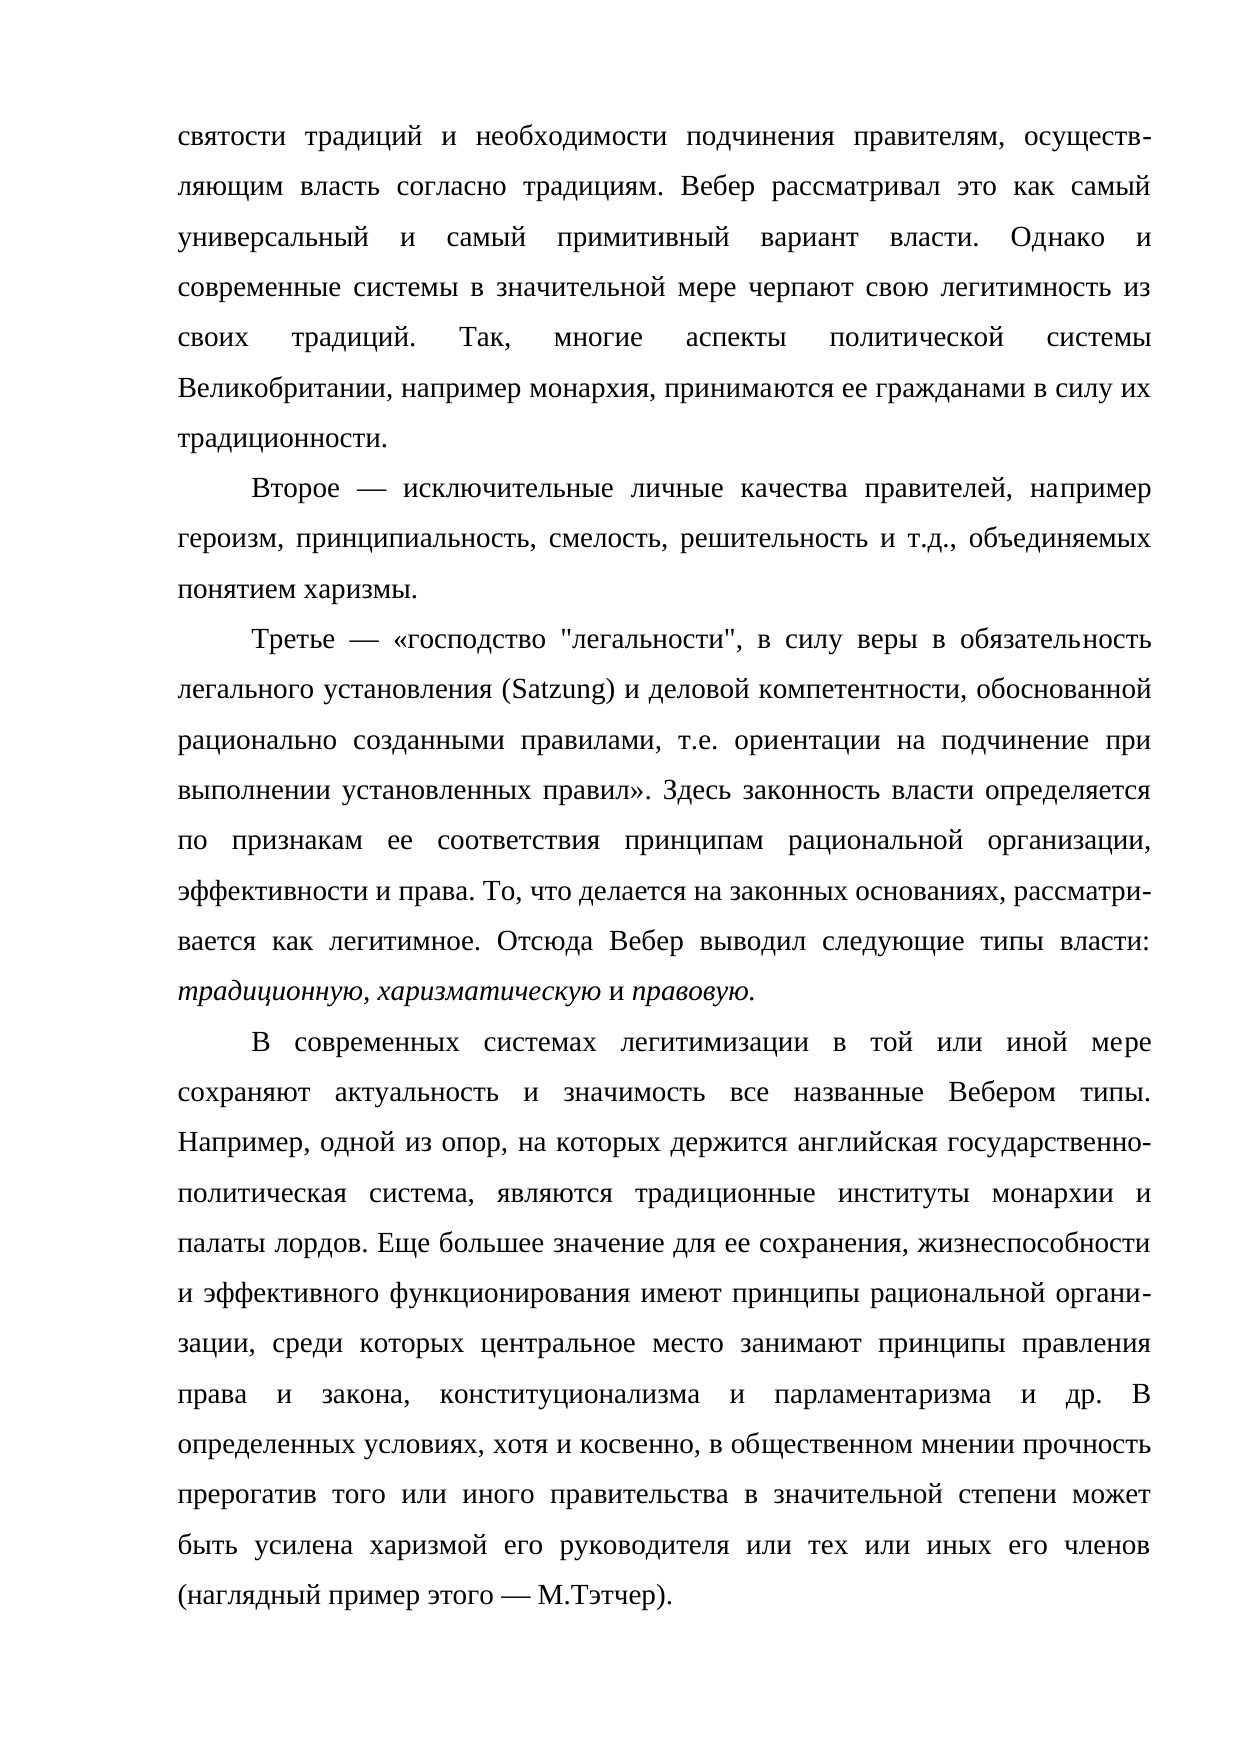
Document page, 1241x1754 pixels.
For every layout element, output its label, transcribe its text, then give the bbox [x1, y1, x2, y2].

text Второе — исключительные личные качества правителей, например героизм, принципиальность, смелость, решительность и т.д., объединяемых понятием харизмы. [177, 470, 1152, 604]
text Третье — «господство "легальности", в силу веры в обязательность легального установления (Satzung) и деловой компетентности, обоснованной рационально созданными правилами, т.е. ориентации на подчинение при выполнении установленных правил». Здесь законность власти определяется по признакам ее соответствия принципам рациональной организации, эффективности и права. То, что делается на законных основаниях, рассматривается как легитимное. Отсюда Вебер выводил следующие типы власти: традиционную, харизматическую и правовую. [177, 621, 1152, 1007]
text В современных системах легитимизации в той или иной мере сохраняют актуальность и значимость все названные Вебером типы. Например, одной из опор, на которых держится английская государственно-политическая система, являются традиционные институты монархии и палаты лордов. Еще большее значение для ее сохранения, жизнеспособности и эффективного функционирования имеют принципы рациональной организации, среди которых центральное место занимают принципы правления права и закона, конституционализма и парламентаризма и др. В определенных условиях, хотя и косвенно, в общественном мнении прочность прерогатив того или иного правительства в значительной степени может быть усилена харизмой его руководителя или тех или иных его членов (наглядный пример этого — М.Тэтчер). [177, 1024, 1152, 1611]
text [177, 118, 1152, 453]
